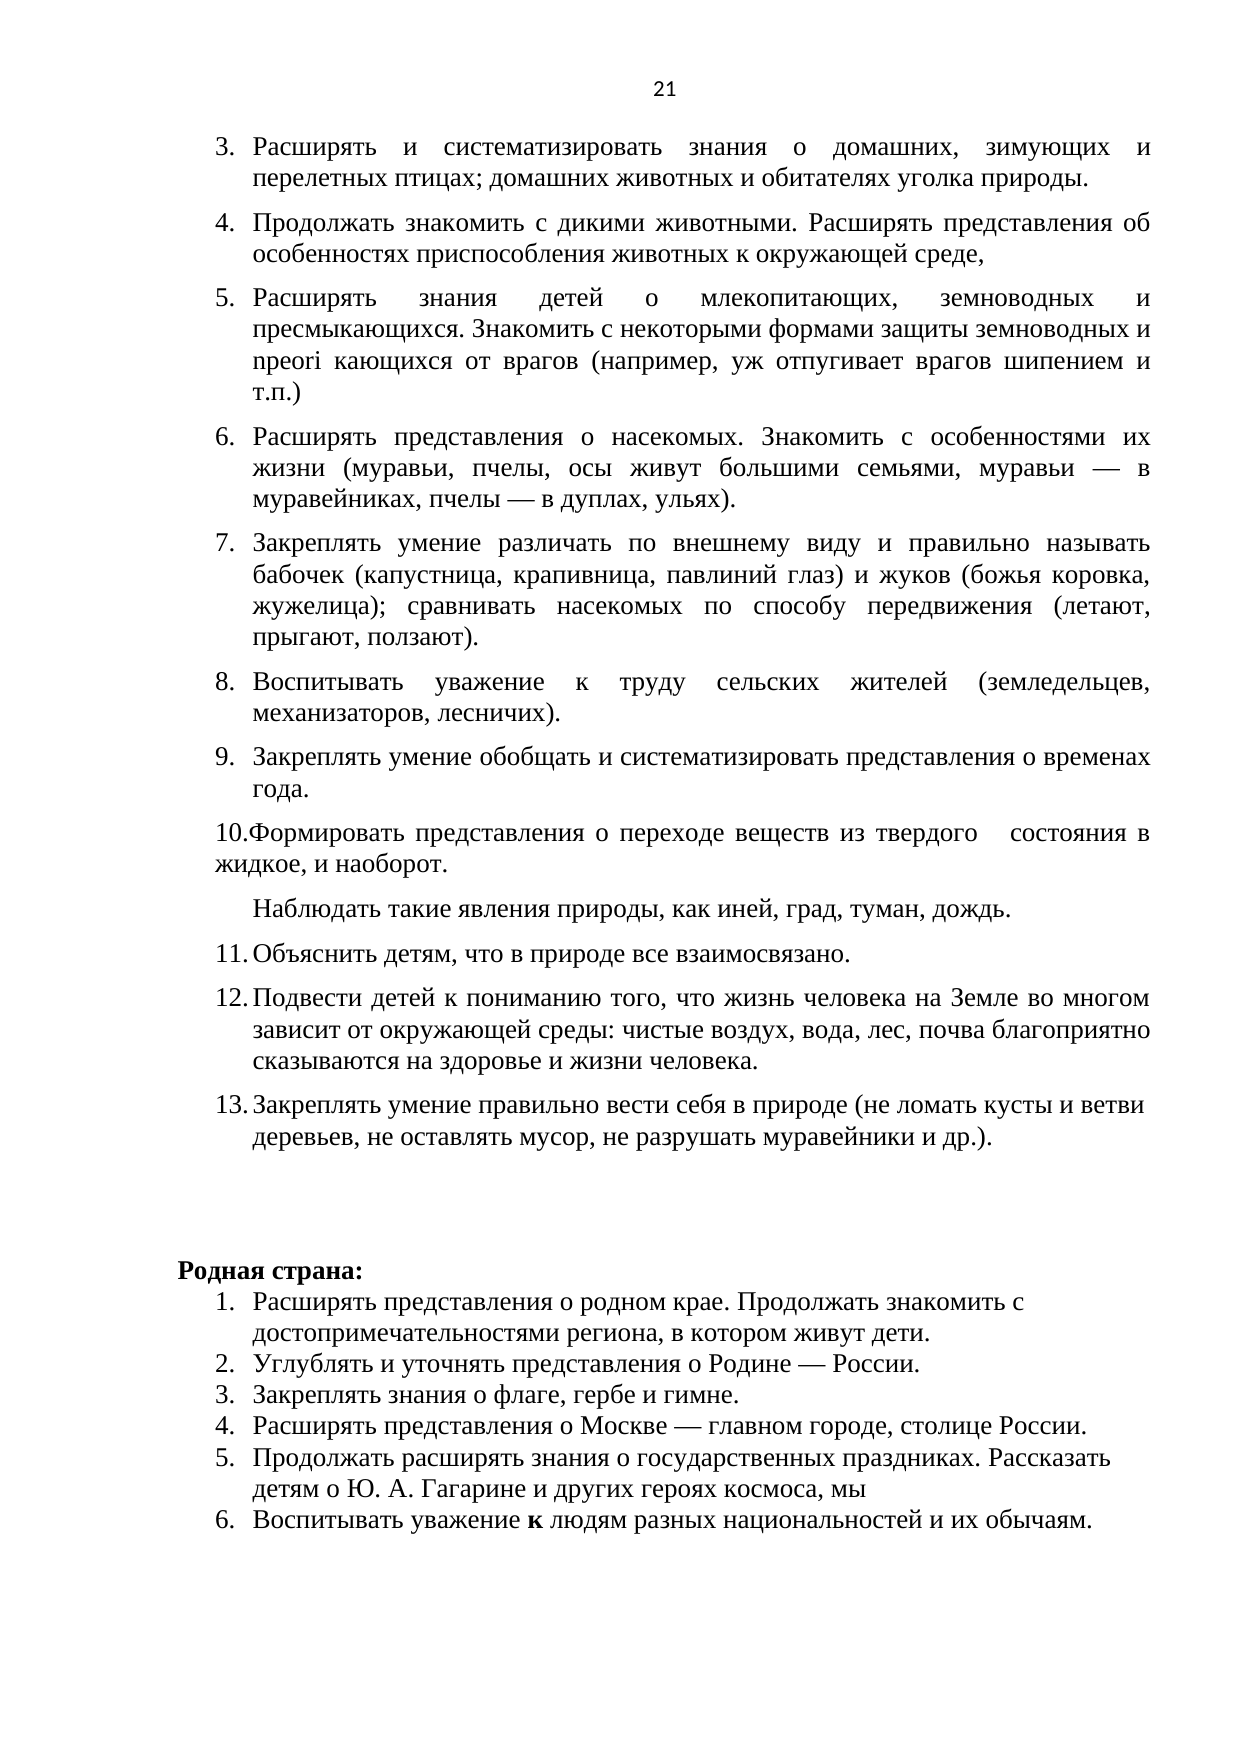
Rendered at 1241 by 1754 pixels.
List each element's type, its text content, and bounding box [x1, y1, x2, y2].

list Расширять представления о родном крае. Продолжать знакомить с достопримечательностями региона, в котором живут дети. [215, 1285, 1152, 1347]
list Объяснить детям, что в природе все взаимосвязано. [215, 937, 1152, 968]
list Подвести детей к пониманию того, что жизнь человека на Земле во многом зависит от окружающей среды: чистые воздух, вода, лес, почва благоприятно сказываются на здоровье и жизни человека. [215, 982, 1152, 1075]
list Закреплять умение правильно вести себя в природе (не ломать кусты и ветви деревьев, не оставлять мусор, не разрушать муравейники и др.). [215, 1088, 1152, 1151]
list Расширять знания детей о млекопитающих, земноводных и пресмыкающихся. Знакомить с некоторыми формами защиты земноводных и npeori кающихся от врагов (например, уж отпугивает врагов шипением и т.п.) [215, 281, 1152, 406]
list Расширять представления о Москве — главном городе, столице России. [215, 1409, 1152, 1441]
list Закреплять умение различать по внешнему виду и правильно называть бабочек (капустница, крапивница, павлиний глаз) и жуков (божья коровка, жужелица); сравнивать насекомых по способу передвижения (летают, прыгают, ползают). [215, 527, 1152, 651]
list Наблюдать такие явления природы, как иней, град, туман, дождь. [252, 892, 1152, 923]
list Расширять представления о насекомых. Знакомить с особенностями их жизни (муравьи, пчелы, осы живут большими семьями, муравьи — в муравейниках, пчелы — в дуплах, ульях). [215, 419, 1152, 513]
list Воспитывать уважение к людям разных национальностей и их обычаям. [215, 1503, 1152, 1534]
list Закреплять умение обобщать и систематизировать представления о временах года. [215, 741, 1152, 803]
list Продолжать знакомить с дикими животными. Расширять представления об особенностях приспособления животных к окружающей среде, [215, 206, 1152, 268]
list Закреплять знания о флаге, гербе и гимне. [215, 1378, 1152, 1409]
text 10.Формировать представления о переходе веществ из твердого состояния в жидкое, и наоборот. [215, 816, 1152, 879]
list Продолжать расширять знания о государственных праздниках. Рассказать детям о Ю. А. Гагарине и других героях космоса, мы [215, 1441, 1152, 1503]
text Родная страна: [177, 1254, 1152, 1285]
list Углублять и уточнять представления о Родине — России. [215, 1347, 1152, 1378]
list Воспитывать уважение к труду сельских жителей (земледельцев, механизаторов, лесничих). [215, 665, 1152, 727]
list Расширять и систематизировать знания о домашних, зимующих и перелетных птицах; домашних животных и обитателях уголка природы. [215, 130, 1152, 192]
